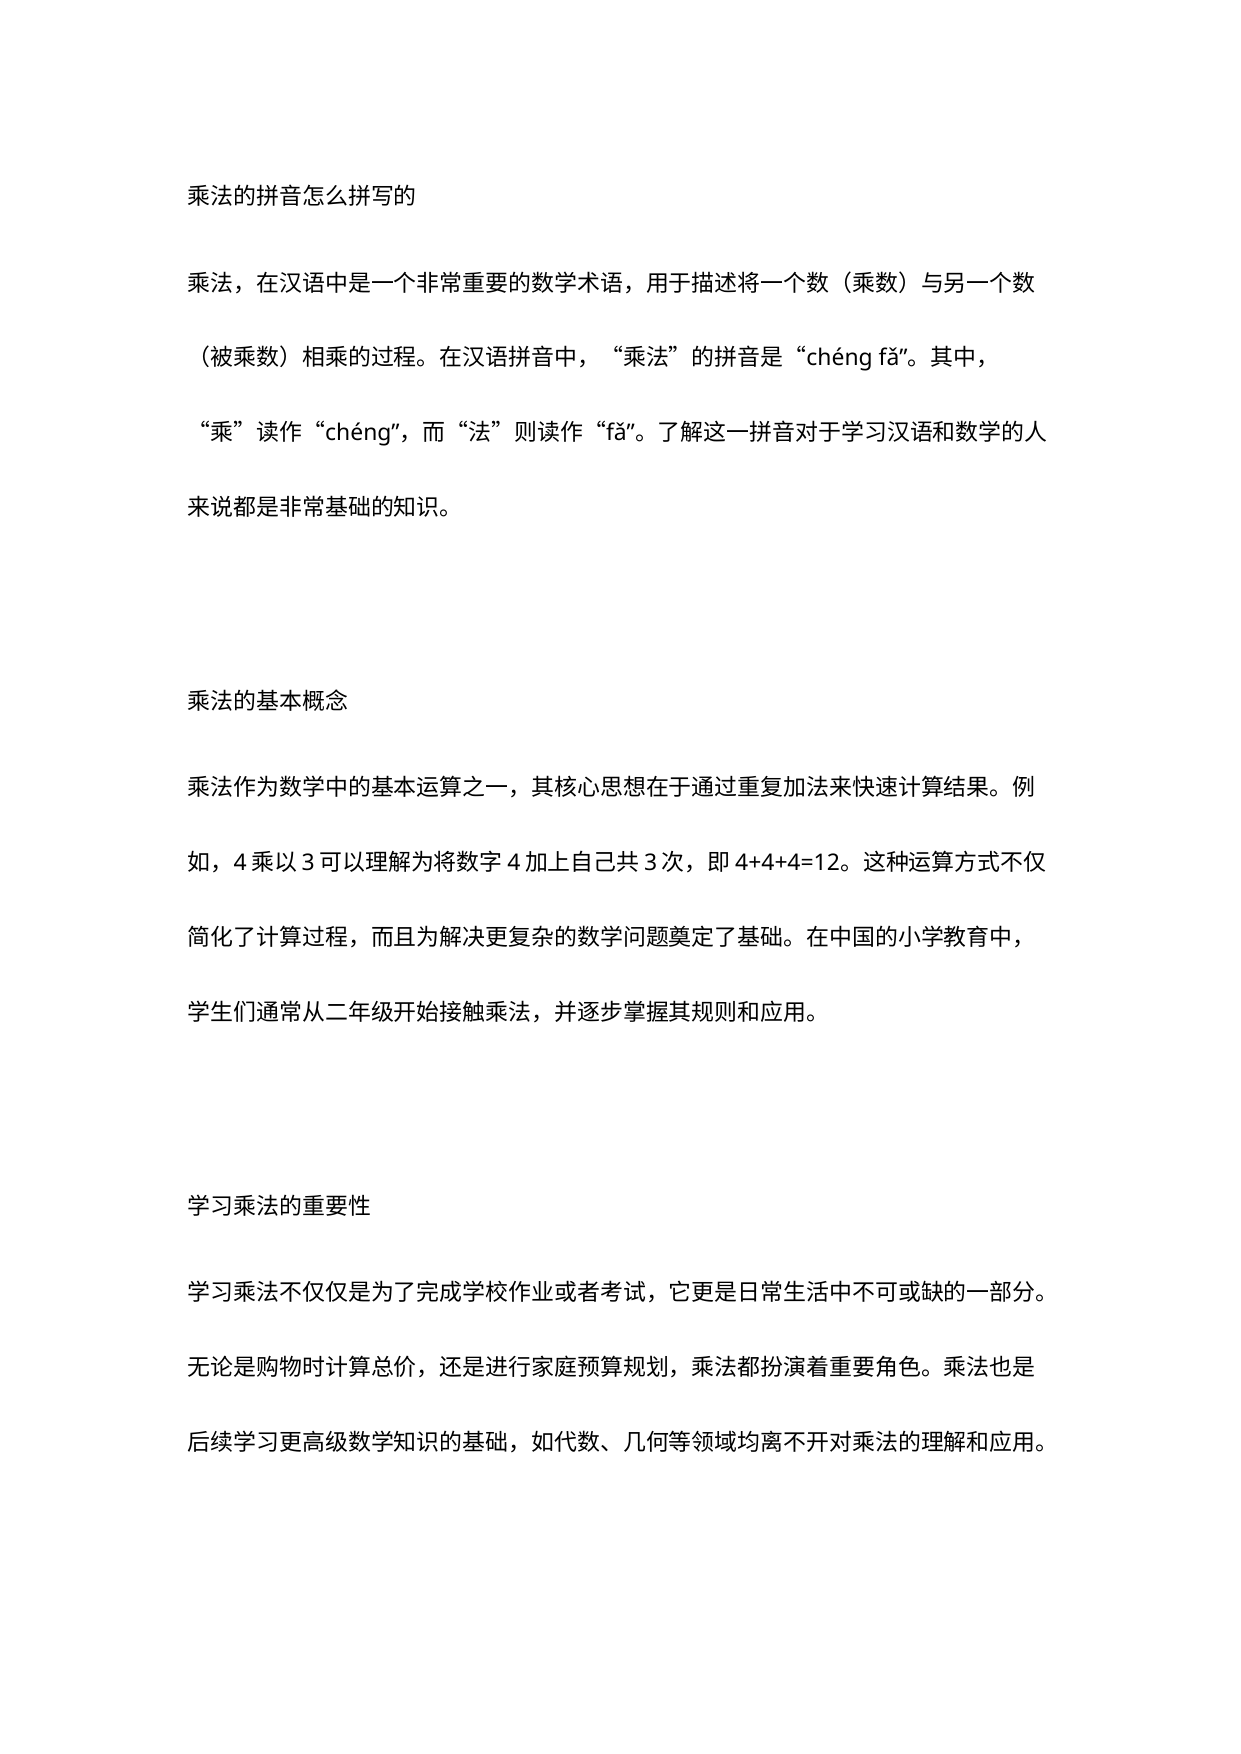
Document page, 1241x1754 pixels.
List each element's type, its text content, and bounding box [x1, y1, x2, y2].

text 乘法的拼音怎么拼写的 [187, 162, 1053, 227]
text 学习乘法不仅仅是为了完成学校作业或者考试，它更是日常生活中不可或缺的一部分。无论是购物时计算总价，还是进行家庭预算规划，乘法都扮演着重要角色。乘法也是后续学习更高级数学知识的基础，如代数、几何等领域均离不开对乘法的理解和应用。 [187, 1258, 1053, 1473]
text 学习乘法的重要性 [187, 1172, 1053, 1237]
text 乘法，在汉语中是一个非常重要的数学术语，用于描述将一个数（乘数）与另一个数（被乘数）相乘的过程。在汉语拼音中，“乘法”的拼音是“chéng fǎ”。其中，“乘”读作“chéng”，而“法”则读作“fǎ”。了解这一拼音对于学习汉语和数学的人来说都是非常基础的知识。 [187, 248, 1053, 538]
text 乘法的基本概念 [187, 667, 1053, 732]
text 乘法作为数学中的基本运算之一，其核心思想在于通过重复加法来快速计算结果。例如，4乘以3可以理解为将数字4加上自己共3次，即4+4+4=12。这种运算方式不仅简化了计算过程，而且为解决更复杂的数学问题奠定了基础。在中国的小学教育中，学生们通常从二年级开始接触乘法，并逐步掌握其规则和应用。 [187, 753, 1053, 1042]
